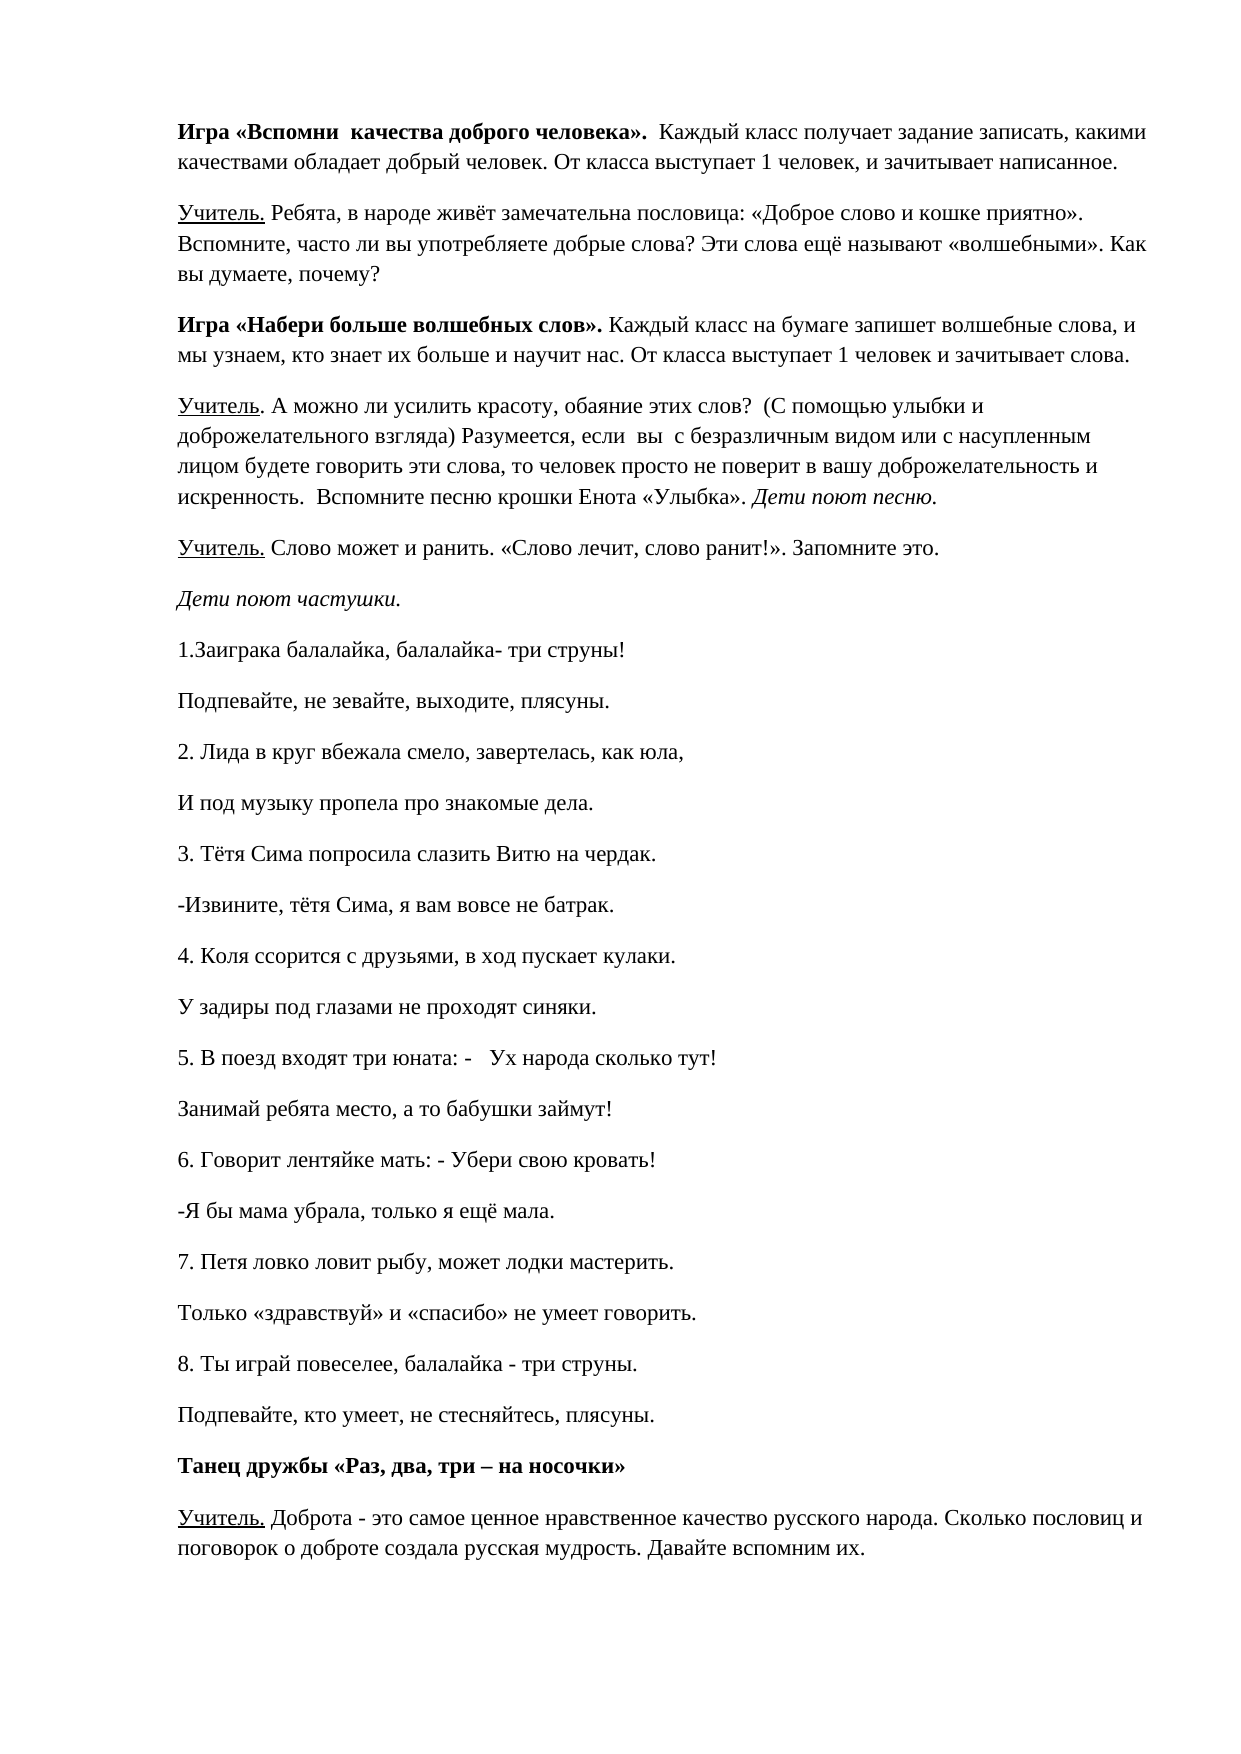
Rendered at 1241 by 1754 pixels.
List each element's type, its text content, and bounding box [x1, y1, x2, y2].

text У задиры под глазами не проходят синяки. [177, 993, 1152, 1019]
text Учитель. А можно ли усилить красоту, обаяние этих слов? (С помощью улыбки и доброжелательного взгляда) Разумеется, если вы с безразличным видом или с насупленным лицом будете говорить эти слова, то человек просто не поверит в вашу доброжелательность и искренность. Вспомните песню крошки Енота «Улыбка». Дети поют песню. [177, 392, 1152, 509]
text Подпевайте, кто умеет, не стесняйтесь, плясуны. [177, 1401, 1152, 1428]
text Учитель. Слово может и ранить. «Слово лечит, слово ранит!». Запомните это. [177, 534, 1152, 560]
text Дети поют частушки. [177, 585, 1152, 611]
text 8. Ты играй повеселее, балалайка - три струны. [177, 1350, 1152, 1377]
text Только «здравствуй» и «спасибо» не умеет говорить. [177, 1299, 1152, 1326]
text Учитель. Доброта - это самое ценное нравственное качество русского народа. Сколько пословиц и поговорок о доброте создала русская мудрость. Давайте вспомним их. [177, 1503, 1152, 1560]
text И под музыку пропела про знакомые дела. [177, 789, 1152, 815]
text 6. Говорит лентяйке мать: - Убери свою кровать! [177, 1146, 1152, 1173]
text 4. Коля ссорится с друзьями, в ход пускает кулаки. [177, 942, 1152, 968]
text -Я бы мама убрала, только я ещё мала. [177, 1197, 1152, 1224]
text 5. В поезд входят три юната: - Ух народа сколько тут! [177, 1044, 1152, 1071]
text Танец дружбы «Раз, два, три – на носочки» [177, 1452, 1152, 1479]
text 7. Петя ловко ловит рыбу, может лодки мастерить. [177, 1248, 1152, 1275]
text Игра «Вспомни качества доброго человека». Каждый класс получает задание записать, какими качествами обладает добрый человек. От класса выступает 1 человек, и зачитывает написанное. [177, 118, 1152, 175]
text 1.Заиграка балалайка, балалайка- три струны! [177, 636, 1152, 662]
text 3. Тётя Сима попросила слазить Витю на чердак. [177, 840, 1152, 866]
text Учитель. Ребята, в народе живёт замечательна пословица: «Доброе слово и кошке приятно». Вспомните, часто ли вы употребляете добрые слова? Эти слова ещё называют «волшебными». Как вы думаете, почему? [177, 199, 1152, 286]
text 2. Лида в круг вбежала смело, завертелась, как юла, [177, 738, 1152, 764]
text Занимай ребята место, а то бабушки займут! [177, 1095, 1152, 1122]
text Игра «Набери больше волшебных слов». Каждый класс на бумаге запишет волшебные слова, и мы узнаем, кто знает их больше и научит нас. От класса выступает 1 человек и зачитывает слова. [177, 311, 1152, 367]
text -Извините, тётя Сима, я вам вовсе не батрак. [177, 891, 1152, 917]
text Подпевайте, не зевайте, выходите, плясуны. [177, 687, 1152, 713]
